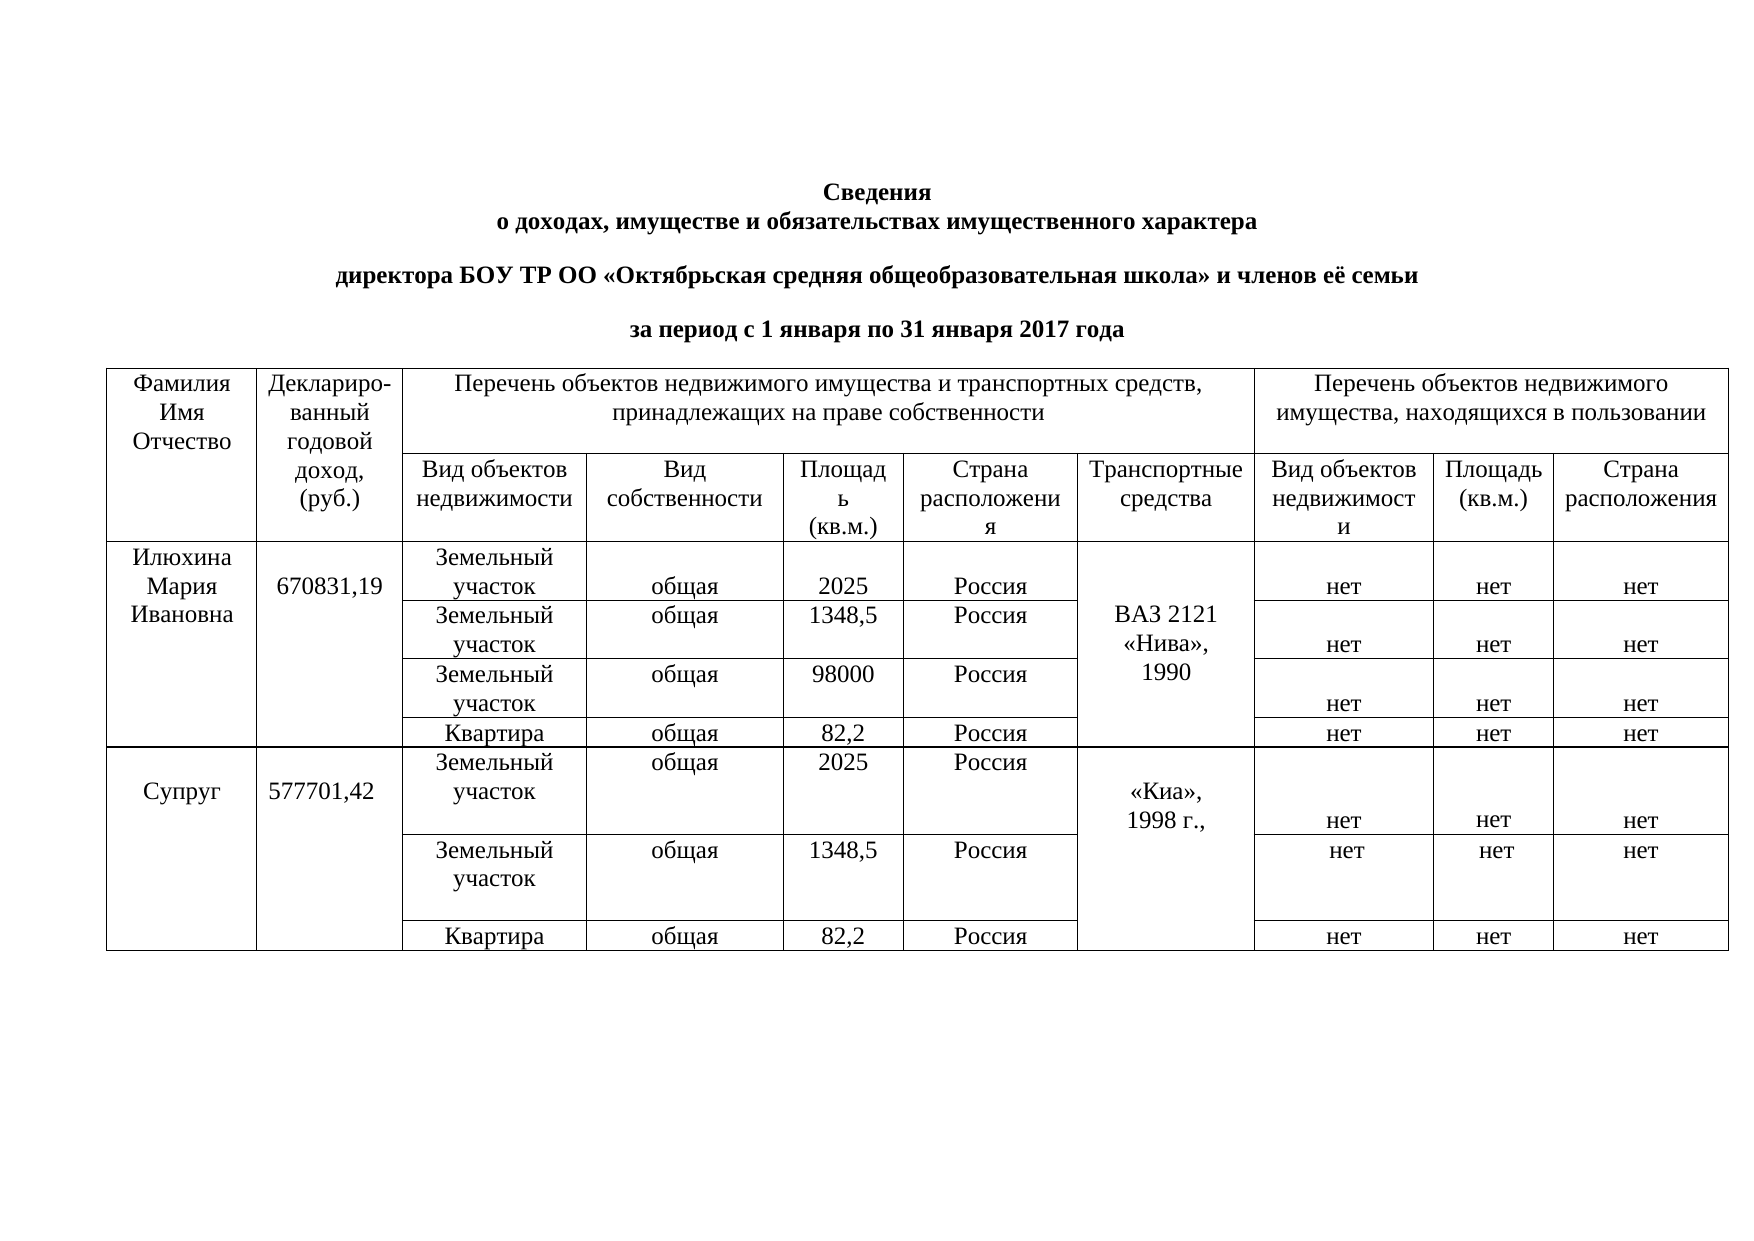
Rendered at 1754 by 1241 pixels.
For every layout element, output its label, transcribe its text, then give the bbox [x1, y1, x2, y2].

table_cell Россия [904, 542, 1077, 599]
table_cell нет [1255, 748, 1433, 834]
table_cell 82,2 [784, 718, 903, 746]
table_cell нет [1434, 659, 1553, 717]
table_cell Страна расположения [1554, 454, 1728, 541]
table_cell 2025 [784, 748, 903, 834]
table_cell Земельный участок [403, 601, 586, 658]
table_cell нет [1434, 748, 1553, 834]
table_cell общая [587, 542, 783, 599]
table_cell нет [1255, 601, 1433, 658]
table_cell Россия [904, 718, 1077, 746]
table_cell общая [587, 921, 783, 950]
table_cell 670831,19 [257, 542, 402, 746]
text о доходах, имуществе и обязательствах имущественного характера [118, 206, 1636, 235]
table_cell 1348,5 [784, 835, 903, 920]
table_cell 82,2 [784, 921, 903, 950]
table_cell нет [1554, 921, 1728, 950]
table_cell нет [1255, 718, 1433, 746]
text Сведения [118, 177, 1636, 206]
table_cell нет [1255, 659, 1433, 717]
table_cell нет [1255, 921, 1433, 950]
table_cell нет [1554, 542, 1728, 599]
table_cell нет [1554, 659, 1728, 717]
table_cell Квартира [403, 718, 586, 746]
table_cell нет [1434, 542, 1553, 599]
table_cell Площадь (кв.м.) [784, 454, 903, 541]
table_header Перечень объектов недвижимого имущества и транспортных средств, принадлежащих на праве собственности [403, 369, 1254, 453]
table_cell 577701,42 [257, 748, 402, 950]
table_cell Земельный участок [403, 835, 586, 920]
table_cell 98000 [784, 659, 903, 717]
table_cell общая [587, 601, 783, 658]
table_header Фамилия Имя Отчество [107, 369, 256, 541]
table_header Перечень объектов недвижимого имущества, находящихся в пользовании [1255, 369, 1728, 453]
table_cell нет [1434, 921, 1553, 950]
table_cell Страна расположения [904, 454, 1077, 541]
table_cell нет [1554, 748, 1728, 834]
table_cell Площадь (кв.м.) [1434, 454, 1553, 541]
table_cell Земельный участок [403, 542, 586, 599]
text директора БОУ ТР ОО «Октябрьская средняя общеобразовательная школа» и членов её семьи [118, 260, 1636, 288]
table_cell Илюхина Мария Ивановна [107, 542, 256, 746]
table_cell Земельный участок [403, 659, 586, 717]
table_cell Вид собственности [587, 454, 783, 541]
table_cell нет [1554, 718, 1728, 746]
table_cell Россия [904, 601, 1077, 658]
table_header Деклариро-ванный годовой доход, (руб.) [257, 369, 402, 541]
table_cell Россия [904, 748, 1077, 834]
table_cell «Киа», 1998 г., [1078, 748, 1254, 950]
table_cell ВАЗ 2121 «Нива», 1990 [1078, 542, 1254, 746]
table_cell общая [587, 835, 783, 920]
table_cell нет [1434, 601, 1553, 658]
table_cell Россия [904, 835, 1077, 920]
table_cell нет [1434, 718, 1553, 746]
table_cell нет [1255, 542, 1433, 599]
table_cell Вид объектов недвижимости [403, 454, 586, 541]
table_cell нет [1255, 835, 1433, 920]
table_cell нет [1554, 601, 1728, 658]
table_cell Вид объектов недвижимости [1255, 454, 1433, 541]
table_cell нет [1554, 835, 1728, 920]
table_cell нет [1434, 835, 1553, 920]
table_cell Транспортные средства [1078, 454, 1254, 541]
text за период с 1 января по 31 января 2017 года [118, 314, 1636, 342]
table_cell общая [587, 718, 783, 746]
table_cell Супруг [107, 748, 256, 950]
table_cell Квартира [403, 921, 586, 950]
table_cell общая [587, 748, 783, 834]
table_cell 1348,5 [784, 601, 903, 658]
table_cell Земельный участок [403, 748, 586, 834]
table_cell 2025 [784, 542, 903, 599]
table_cell Россия [904, 921, 1077, 950]
table_cell Россия [904, 659, 1077, 717]
table_cell общая [587, 659, 783, 717]
